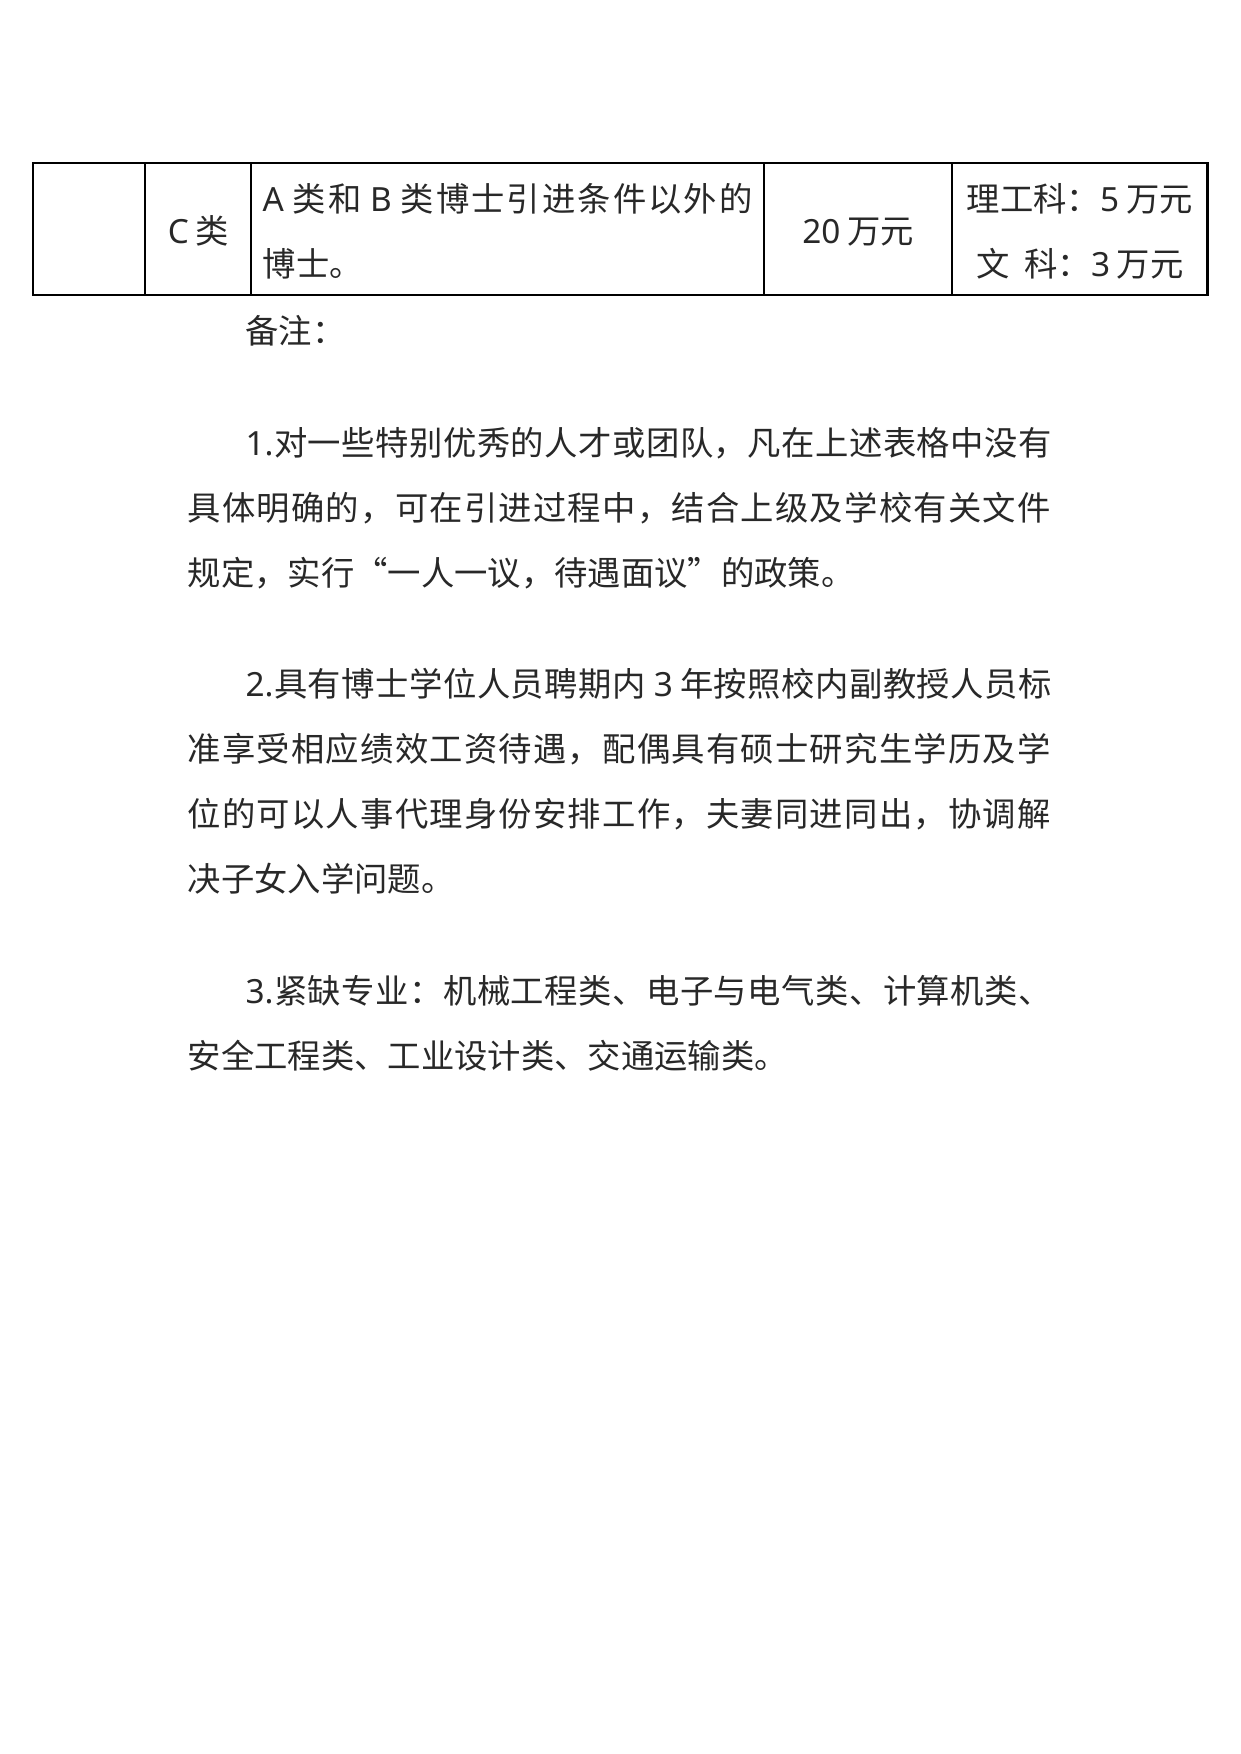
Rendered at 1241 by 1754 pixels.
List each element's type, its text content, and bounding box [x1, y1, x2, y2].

table_cell A类和B类博士引进条件以外的博士。 [252, 164, 763, 294]
table_cell C类 [146, 164, 250, 294]
text 备注： [187, 296, 1053, 361]
table_cell 20万元 [765, 164, 951, 294]
table_cell 理工科：5万元 文 科：3万元 [953, 164, 1206, 294]
text 3.紧缺专业：机械工程类、电子与电气类、计算机类、安全工程类、工业设计类、交通运输类。 [187, 957, 1053, 1087]
text 1.对一些特别优秀的人才或团队，凡在上述表格中没有具体明确的，可在引进过程中，结合上级及学校有关文件规定，实行“一人一议，待遇面议”的政策。 [187, 408, 1053, 603]
text 2.具有博士学位人员聘期内3年按照校内副教授人员标准享受相应绩效工资待遇，配偶具有硕士研究生学历及学位的可以人事代理身份安排工作，夫妻同进同出，协调解决子女入学问题。 [187, 650, 1053, 910]
